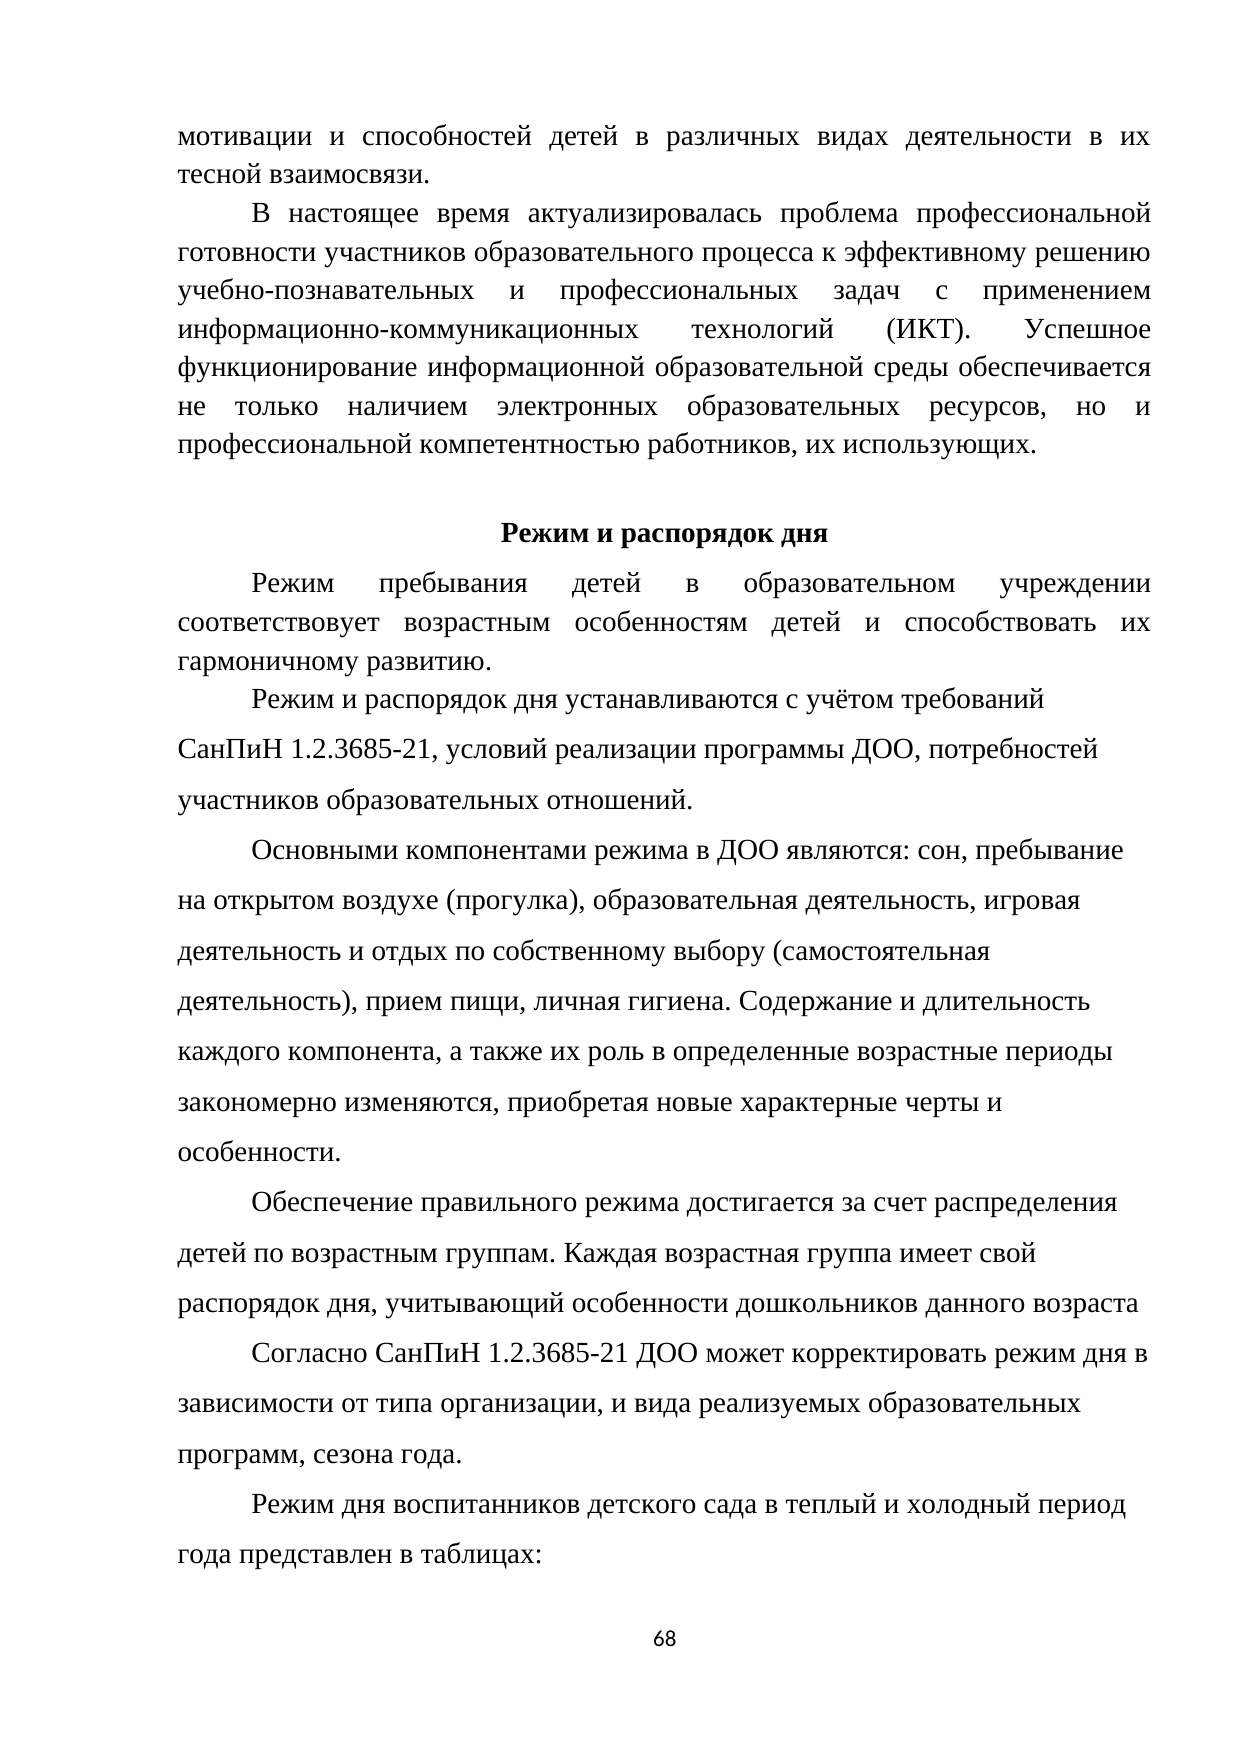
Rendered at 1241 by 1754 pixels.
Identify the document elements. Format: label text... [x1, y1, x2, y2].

text Основными компонентами режима в ДОО являются: сон, пребывание на открытом воздухе (прогулка), образовательная деятельность, игровая деятельность и отдых по собственному выбору (самостоятельная деятельность), прием пищи, личная гигиена. Содержание и длительность каждого компонента, а также их роль в определенные возрастные периоды закономерно изменяются, приобретая новые характерные черты и особенности. [177, 832, 1152, 1168]
text Режим дня воспитанников детского сада в теплый и холодный период года представлен в таблицах: [177, 1486, 1152, 1570]
text Режим и распорядок дня устанавливаются с учётом требований СанПиН 1.2.3685-21, условий реализации программы ДОО, потребностей участников образовательных отношений. [177, 681, 1152, 815]
text Согласно СанПиН 1.2.3685-21 ДОО может корректировать режим дня в зависимости от типа организации, и вида реализуемых образовательных программ, сезона года. [177, 1335, 1152, 1469]
text В настоящее время актуализировалась проблема профессиональной готовности участников образовательного процесса к эффективному решению учебно-познавательных и профессиональных задач с применением информационно-коммуникационных технологий (ИКТ). Успешное функционирование информационной образовательной среды обеспечивается не только наличием электронных образовательных ресурсов, но и профессиональной компетентностью работников, их использующих. [177, 195, 1152, 460]
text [177, 118, 1152, 190]
text Обеспечение правильного режима достигается за счет распределения детей по возрастным группам. Каждая возрастная группа имеет свой распорядок дня, учитывающий особенности дошкольников данного возраста [177, 1184, 1152, 1318]
text Режим и распорядок дня [177, 515, 1152, 549]
text Режим пребывания детей в образовательном учреждении соответствовует возрастным особенностям детей и способствовать их гармоничному развитию. [177, 566, 1152, 676]
